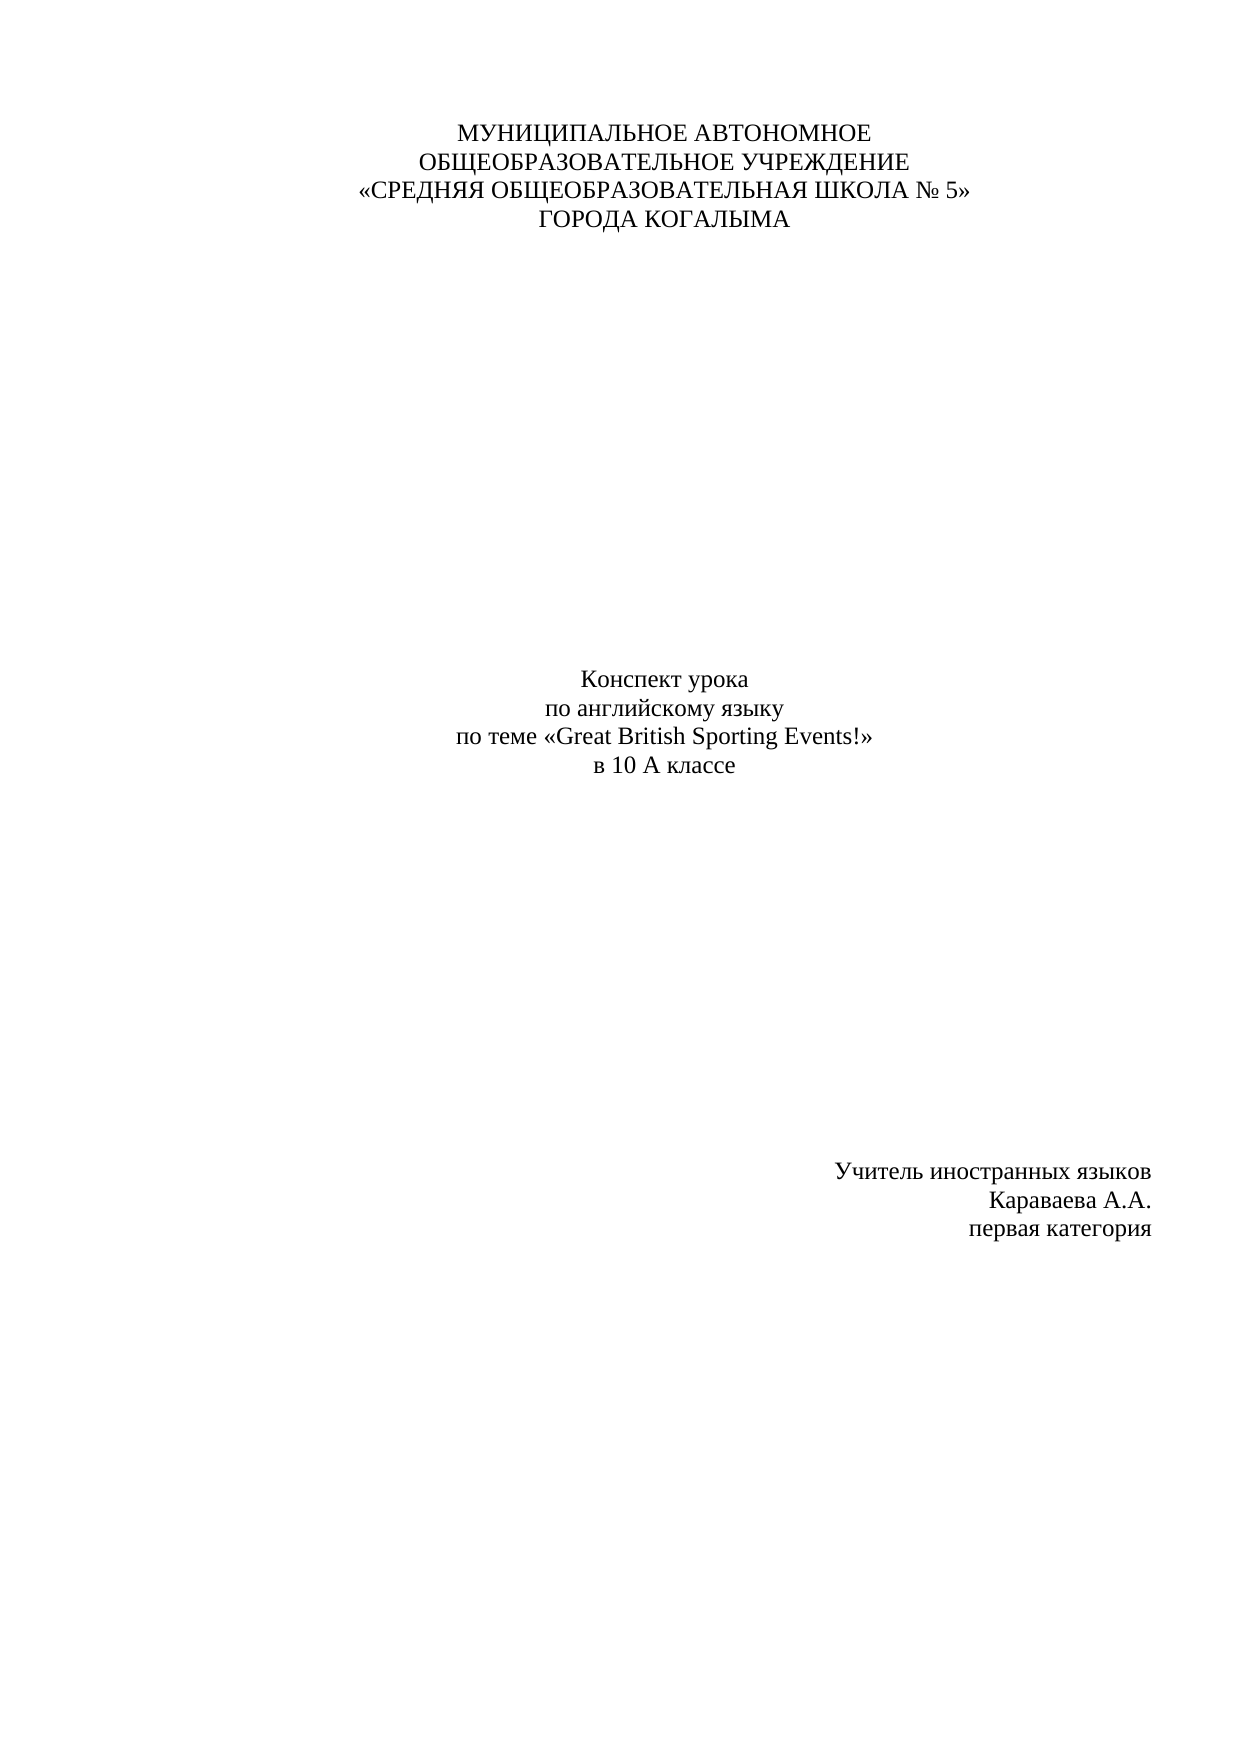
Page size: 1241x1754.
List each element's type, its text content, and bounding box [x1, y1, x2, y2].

text ОБЩЕОБРАЗОВАТЕЛЬНОЕ УЧРЕЖДЕНИЕ [177, 147, 1152, 176]
text МУНИЦИПАЛЬНОЕ АВТОНОМНОЕ [177, 118, 1152, 147]
text Учитель иностранных языков [177, 1156, 1152, 1185]
text по теме «Great British Sporting Events!» [177, 721, 1152, 750]
text ГОРОДА КОГАЛЫМА [177, 204, 1152, 233]
text первая категория [177, 1213, 1152, 1242]
text «СРЕДНЯЯ ОБЩЕОБРАЗОВАТЕЛЬНАЯ ШКОЛА № 5» [177, 176, 1152, 204]
text по английскому языку [177, 693, 1152, 721]
text Караваева А.А. [177, 1185, 1152, 1213]
text Конспект урока [177, 664, 1152, 693]
text в 10 А классе [177, 750, 1152, 779]
